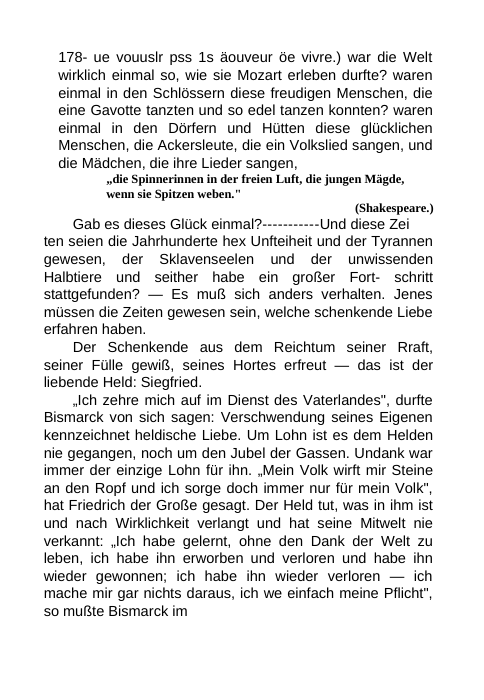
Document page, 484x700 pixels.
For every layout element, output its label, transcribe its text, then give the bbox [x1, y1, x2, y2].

text (Shakespeare.) [43, 201, 433, 215]
text „die Spinnerinnen in der freien Luft, die jungen Mägde, wenn sie Spitzen weben." [106, 172, 433, 201]
text ten seien die Jahrhunderte hex Unfteiheit und der Tyrannen gewesen, der Sklavenseelen und der unwissenden Halbtiere und seither habe ein großer Fort- schritt stattgefunden? — Es muß sich anders verhalten. Jenes müssen die Zeiten gewesen sein, welche schenkende Liebe erfahren haben. [43, 233, 433, 338]
text „Ich zehre mich auf im Dienst des Vaterlandes", durfte Bismarck von sich sagen: Verschwendung seines Eigenen kennzeichnet heldische Liebe. Um Lohn ist es dem Helden nie gegangen, noch um den Jubel der Gassen. Undank war immer der einzige Lohn für ihn. „Mein Volk wirft mir Steine an den Ropf und ich sorge doch immer nur für mein Volk", hat Friedrich der Große gesagt. Der Held tut, was in ihm ist und nach Wirklichkeit verlangt und hat seine Mitwelt nie verkannt: „Ich habe gelernt, ohne den Dank der Welt zu leben, ich habe ihn erworben und verloren und habe ihn wieder gewonnen; ich habe ihn wieder verloren — ich mache mir gar nichts daraus, ich we einfach meine Pflicht", so mußte Bismarck im [43, 391, 433, 619]
text 178- ue vouuslr pss 1s äouveur öe vivre.) war die Welt wirklich einmal so, wie sie Mozart erleben durfte? waren einmal in den Schlössern diese freudigen Menschen, die eine Gavotte tanzten und so edel tanzen konnten? waren einmal in den Dörfern und Hütten diese glücklichen Menschen, die Ackersleute, die ein Volkslied sangen, und die Mädchen, die ihre Lieder sangen, [58, 49, 433, 171]
text Der Schenkende aus dem Reichtum seiner Rraft, seiner Fülle gewiß, seines Hortes erfreut — das ist der liebende Held: Siegfried. [43, 339, 433, 391]
text Gab es dieses Glück einmal? Und diese Zei [43, 215, 433, 232]
